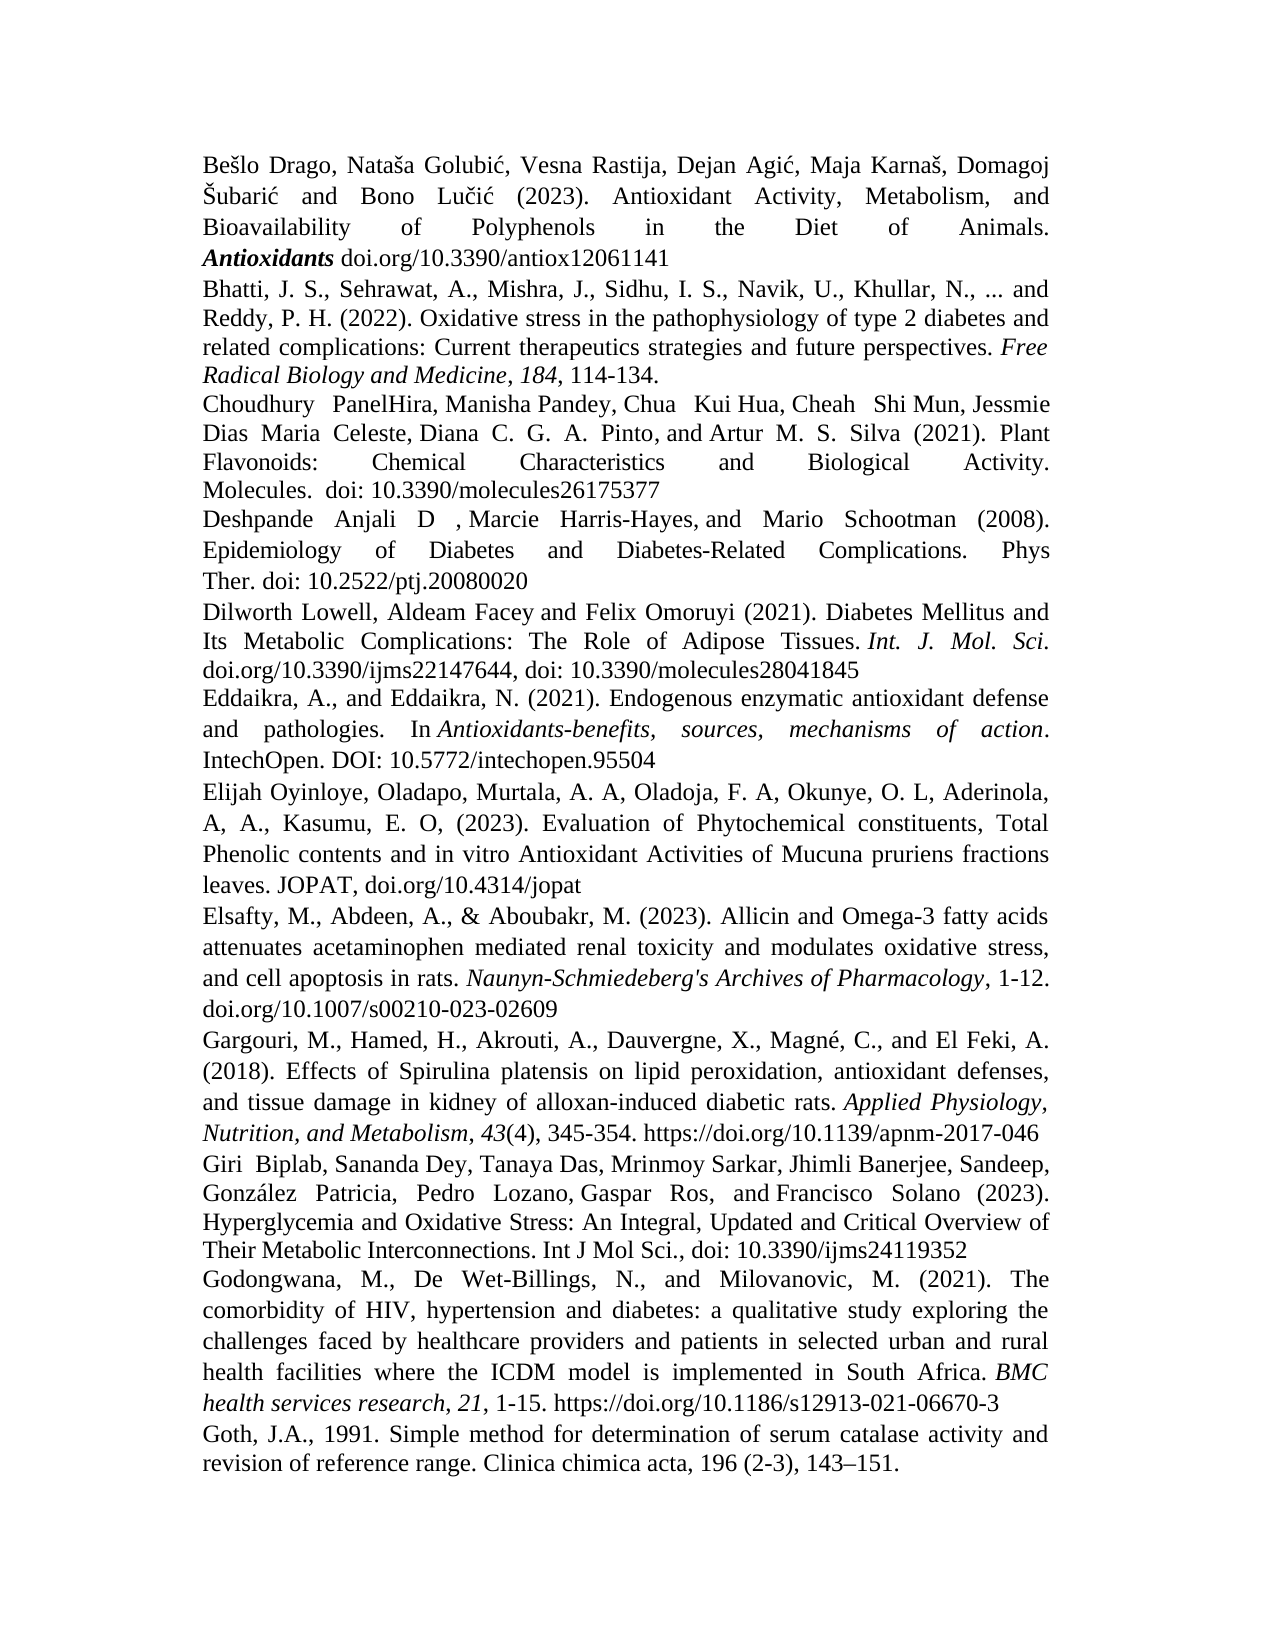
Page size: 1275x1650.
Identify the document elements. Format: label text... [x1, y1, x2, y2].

list Giri Biplab, Sananda Dey, Tanaya Das, Mrinmoy Sarkar, Jhimli Banerjee, Sandeep, González Patricia, Pedro Lozano, Gaspar Ros, and Francisco Solano (2023). Hyperglycemia and Oxidative Stress: An Integral, Updated and Critical Overview of Their Metabolic Interconnections. Int J Mol Sci., doi: 10.3390/ijms24119352 [202, 1149, 1050, 1264]
list Choudhury PanelHira, Manisha Pandey, Chua Kui Hua, Cheah Shi Mun, Jessmie Dias Maria Celeste, Diana C. G. A. Pinto, and Artur M. S. Silva (2021). Plant Flavonoids: Chemical Characteristics and Biological Activity. Molecules. doi: 10.3390/molecules26175377 [202, 389, 1050, 504]
list Eddaikra, A., and Eddaikra, N. (2021). Endogenous enzymatic antioxidant defense and pathologies. In Antioxidants-benefits, sources, mechanisms of action. IntechOpen. DOI: 10.5772/intechopen.95504 [202, 712, 1050, 735]
list Gargouri, M., Hamed, H., Akrouti, A., Dauvergne, X., Magné, C., and El Feki, A. (2018). Effects of Spirulina platensis on lipid peroxidation, antioxidant defenses, and tissue damage in kidney of alloxan-induced diabetic rats. Applied Physiology, Nutrition, and Metabolism, 43(4), 345-354. https://doi.org/10.1139/apnm-2017-046 [202, 1085, 1050, 1147]
list Goth, J.A., 1991. Simple method for determination of serum catalase activity and revision of reference range. Clinica chimica acta, 196 (2-3), 143–151. [202, 1419, 1050, 1477]
list Eddaikra, A., and Eddaikra, N. (2021). Endogenous enzymatic antioxidant defense and pathologies. In Antioxidants-benefits, sources, mechanisms of action. IntechOpen. DOI: 10.5772/intechopen.95504 [202, 737, 1050, 774]
list Deshpande Anjali D , Marcie Harris-Hayes, and Mario Schootman (2008). Epidemiology of Diabetes and Diabetes-Related Complications. Phys Ther. doi: 10.2522/ptj.20080020 [202, 504, 1050, 595]
list Dilworth Lowell, Aldeam Facey and Felix Omoruyi (2021). Diabetes Mellitus and Its Metabolic Complications: The Role of Adipose Tissues. Int. J. Mol. Sci. doi.org/10.3390/ijms22147644, doi: 10.3390/molecules28041845 [202, 597, 1050, 683]
list Elsafty, M., Abdeen, A., & Aboubakr, M. (2023). Allicin and Omega-3 fatty acids attenuates acetaminophen mediated renal toxicity and modulates oxidative stress, and cell apoptosis in rats. Naunyn-Schmiedeberg's Archives of Pharmacology, 1-12. doi.org/10.1007/s00210-023-02609 [202, 961, 1050, 1023]
list Godongwana, M., De Wet-Billings, N., and Milovanovic, M. (2021). The comorbidity of HIV, hypertension and diabetes: a qualitative study exploring the challenges faced by healthcare providers and patients in selected urban and rural health facilities where the ICDM model is implemented in South Africa. BMC health services research, 21, 1-15. https://doi.org/10.1186/s12913-021-06670-3 [202, 1355, 1050, 1417]
list Bešlo Drago, Nataša Golubić, Vesna Rastija, Dejan Agić, Maja Karnaš, Domagoj Šubarić and Bono Lučić (2023). Antioxidant Activity, Metabolism, and Bioavailability of Polyphenols in the Diet of Animals. Antioxidants doi.org/10.3390/antiox12061141 [202, 150, 1050, 272]
list Bhatti, J. S., Sehrawat, A., Mishra, J., Sidhu, I. S., Navik, U., Khullar, N., ... and Reddy, P. H. (2022). Oxidative stress in the pathophysiology of type 2 diabetes and related complications: Current therapeutics strategies and future perspectives. Free Radical Biology and Medicine, 184, 114-134. [659, 332, 1050, 389]
list Elijah Oyinloye, Oladapo, Murtala, A. A, Oladoja, F. A, Okunye, O. L, Aderinola, A, A., Kasumu, E. O, (2023). Evaluation of Phytochemical constituents, Total Phenolic contents and in vitro Antioxidant Activities of Mucuna pruriens fractions leaves. JOPAT, doi.org/10.4314/jopat [202, 777, 1050, 898]
